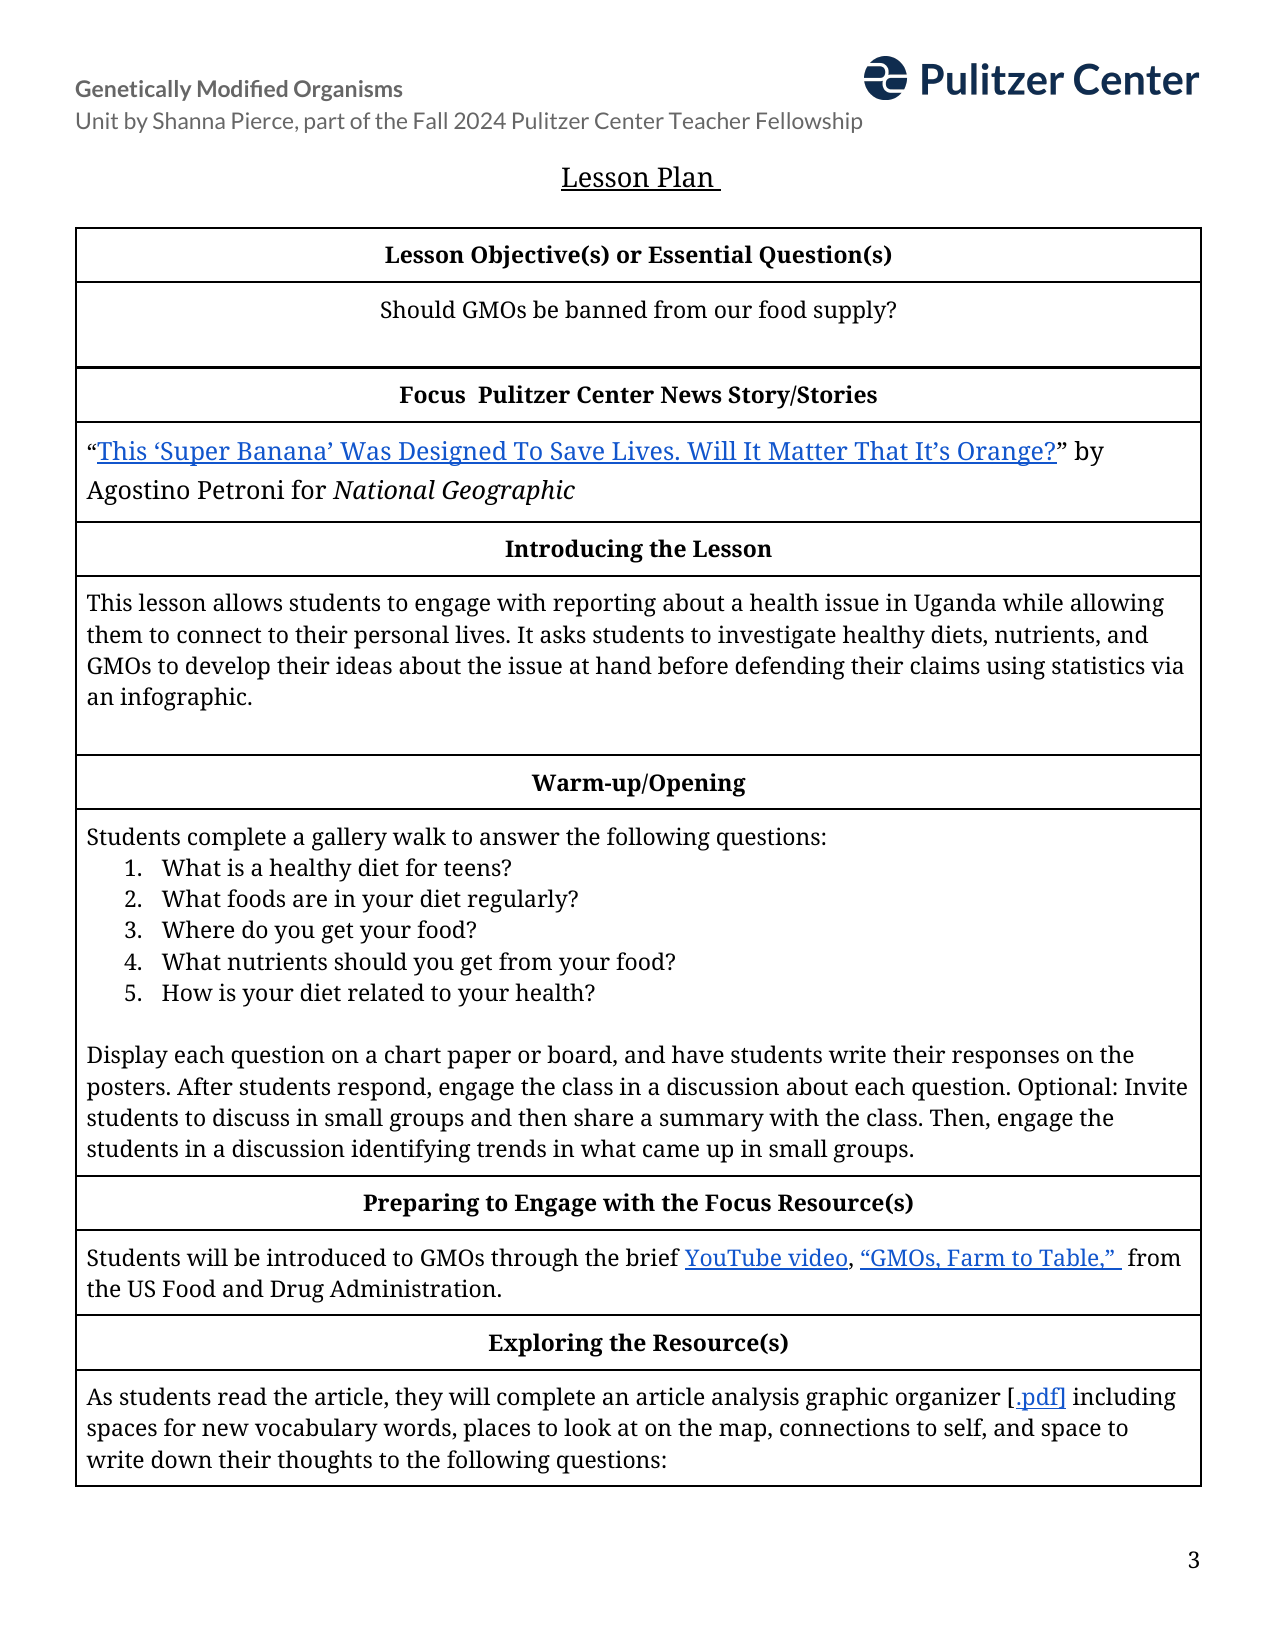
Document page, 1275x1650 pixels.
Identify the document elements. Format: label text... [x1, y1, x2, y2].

table_cell Exploring the Resource(s) [77, 1316, 1200, 1368]
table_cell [77, 1371, 1200, 1485]
table_header Lesson Objective(s) or Essential Question(s) [77, 229, 1200, 281]
picture [864, 56, 1200, 100]
table_cell Warm-up/Opening [77, 756, 1200, 808]
table_cell Students complete a gallery walk to answer the following questions: What is a healthy diet for teens? What foods are in your diet regularly? Where do you get your food? What nutrients should you get from your food? How is your diet related to your health? Display each question on a chart paper or board, and have students write their responses on the posters. After students respond, engage the class in a discussion about each question. Optional: Invite students to discuss in small groups and then share a summary with the class. Then, engage the students in a discussion identifying trends in what came up in small groups. [77, 810, 1200, 1175]
table_cell Students will be introduced to GMOs through the brief YouTube video, “GMOs, Farm to Table,” from the US Food and Drug Administration. [77, 1231, 1200, 1314]
table_cell Introducing the Lesson [77, 523, 1200, 575]
table_cell “This ‘Super Banana’ Was Designed To Save Lives. Will It Matter That It’s Orange?” by Agostino Petroni for National Geographic [77, 423, 1200, 521]
table_cell Preparing to Engage with the Focus Resource(s) [77, 1177, 1200, 1229]
table_cell Focus Pulitzer Center News Story/Stories [77, 369, 1200, 421]
table_cell Should GMOs be banned from our food supply? [77, 283, 1200, 366]
subtitle Lesson Plan [75, 159, 1200, 196]
table_cell This lesson allows students to engage with reporting about a health issue in Uganda while allowing them to connect to their personal lives. It asks students to investigate healthy diets, nutrients, and GMOs to develop their ideas about the issue at hand before defending their claims using statistics via an infographic. [77, 577, 1200, 754]
